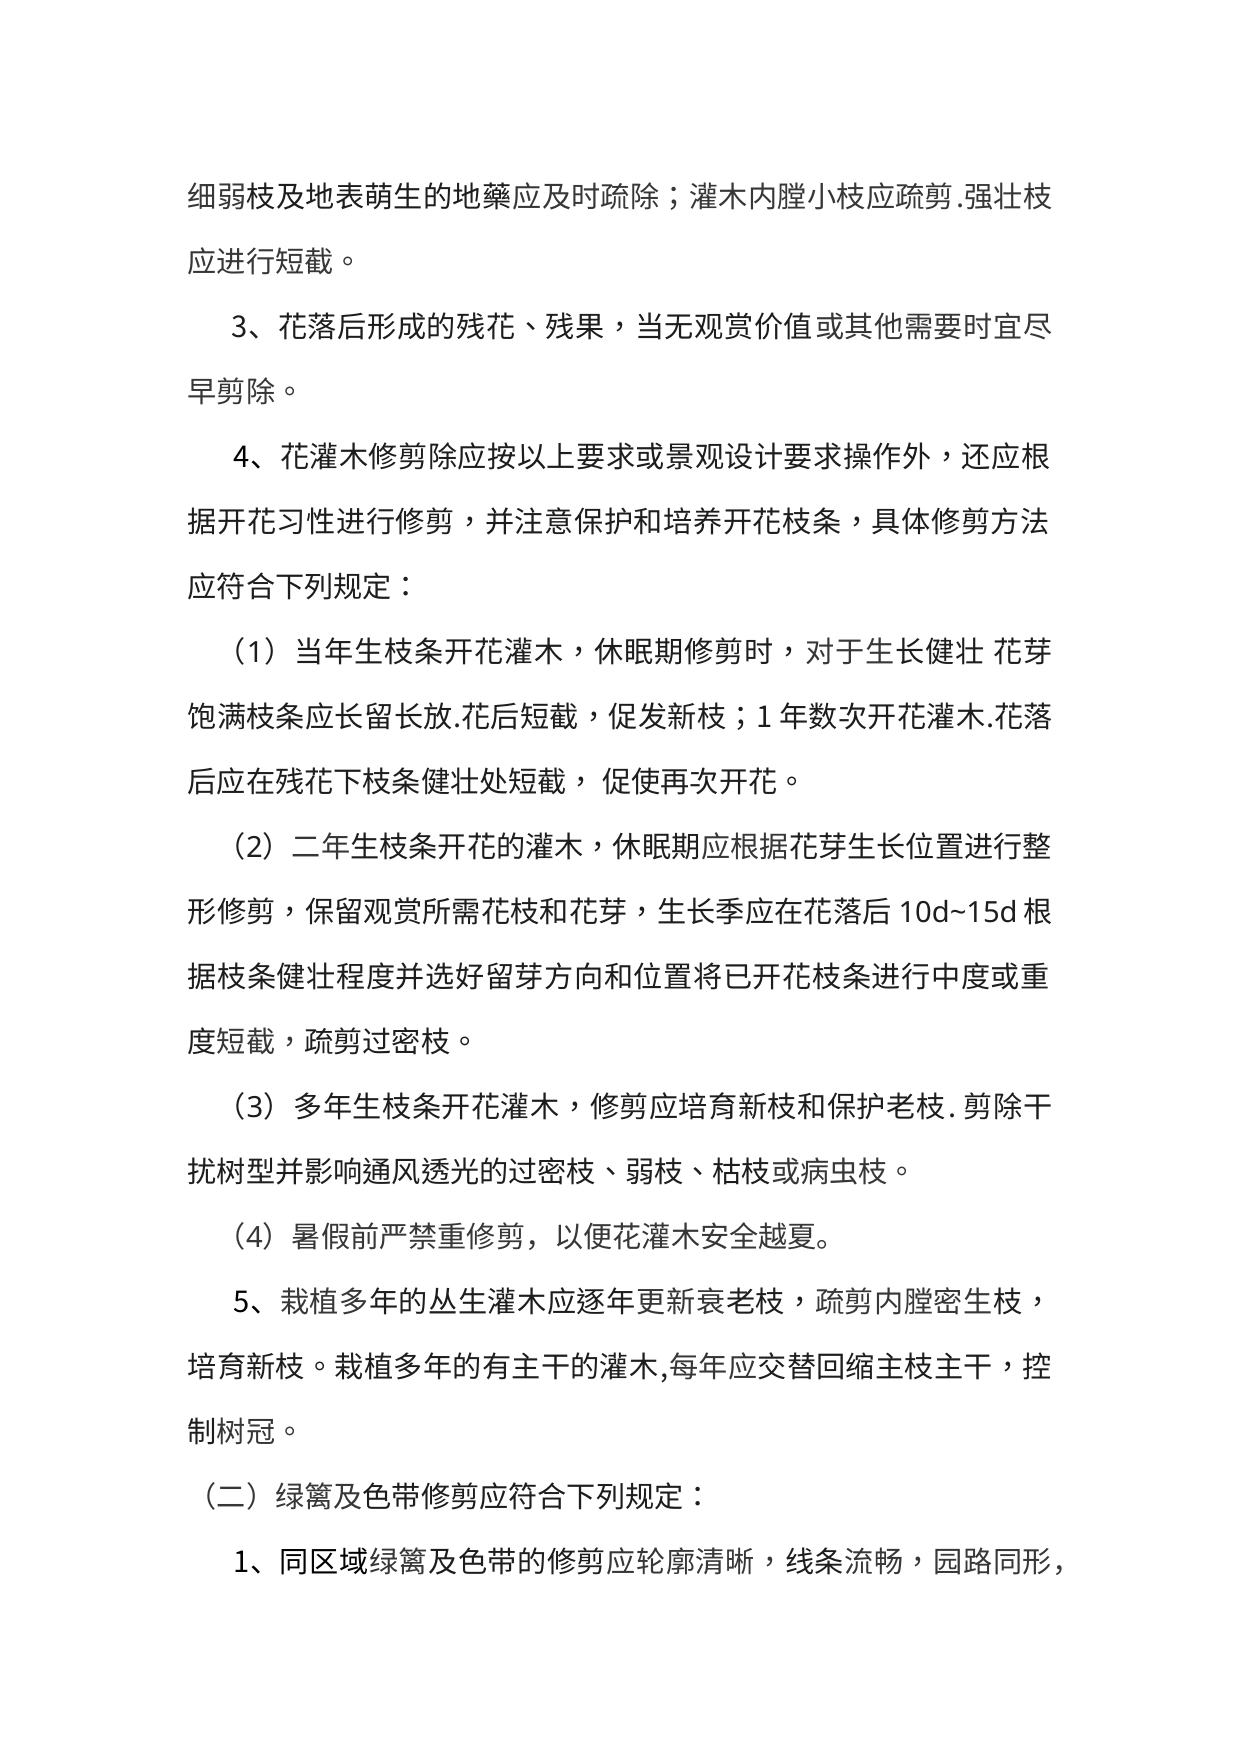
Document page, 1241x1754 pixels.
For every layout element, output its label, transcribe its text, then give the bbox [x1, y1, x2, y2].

text 5、栽植多年的丛生灌木应逐年更新衰老枝，疏剪内膛密生枝，培育新枝。栽植多年的有主干的灌木,每年应交替回缩主枝主干，控制树冠。 [187, 1267, 1053, 1462]
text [187, 1527, 1053, 1592]
text 3、花落后形成的残花、残果，当无观赏价值或其他需要时宜尽早剪除。 [187, 292, 1053, 422]
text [187, 162, 1053, 292]
text 4、花灌木修剪除应按以上要求或景观设计要求操作外，还应根据开花习性进行修剪，并注意保护和培养开花枝条，具体修剪方法应符合下列规定： [187, 422, 1053, 617]
text （3）多年生枝条开花灌木，修剪应培育新枝和保护老枝. 剪除干扰树型并影响通风透光的过密枝、弱枝、枯枝或病虫枝。 [187, 1072, 1053, 1202]
text （4）暑假前严禁重修剪，以便花灌木安全越夏。 [187, 1202, 1053, 1267]
text （二）绿篱及色带修剪应符合下列规定： [187, 1462, 1053, 1527]
text （1）当年生枝条开花灌木，休眠期修剪时，对于生长健壮 花芽饱满枝条应长留长放.花后短截，促发新枝；1 年数次开花灌木.花落后应在残花下枝条健壮处短截， 促使再次开花。 [187, 617, 1053, 812]
text （2）二年生枝条开花的灌木，休眠期应根据花芽生长位置进行整形修剪，保留观赏所需花枝和花芽，生长季应在花落后10d~15d根据枝条健壮程度并选好留芽方向和位置将已开花枝条进行中度或重度短截，疏剪过密枝。 [187, 812, 1053, 1072]
